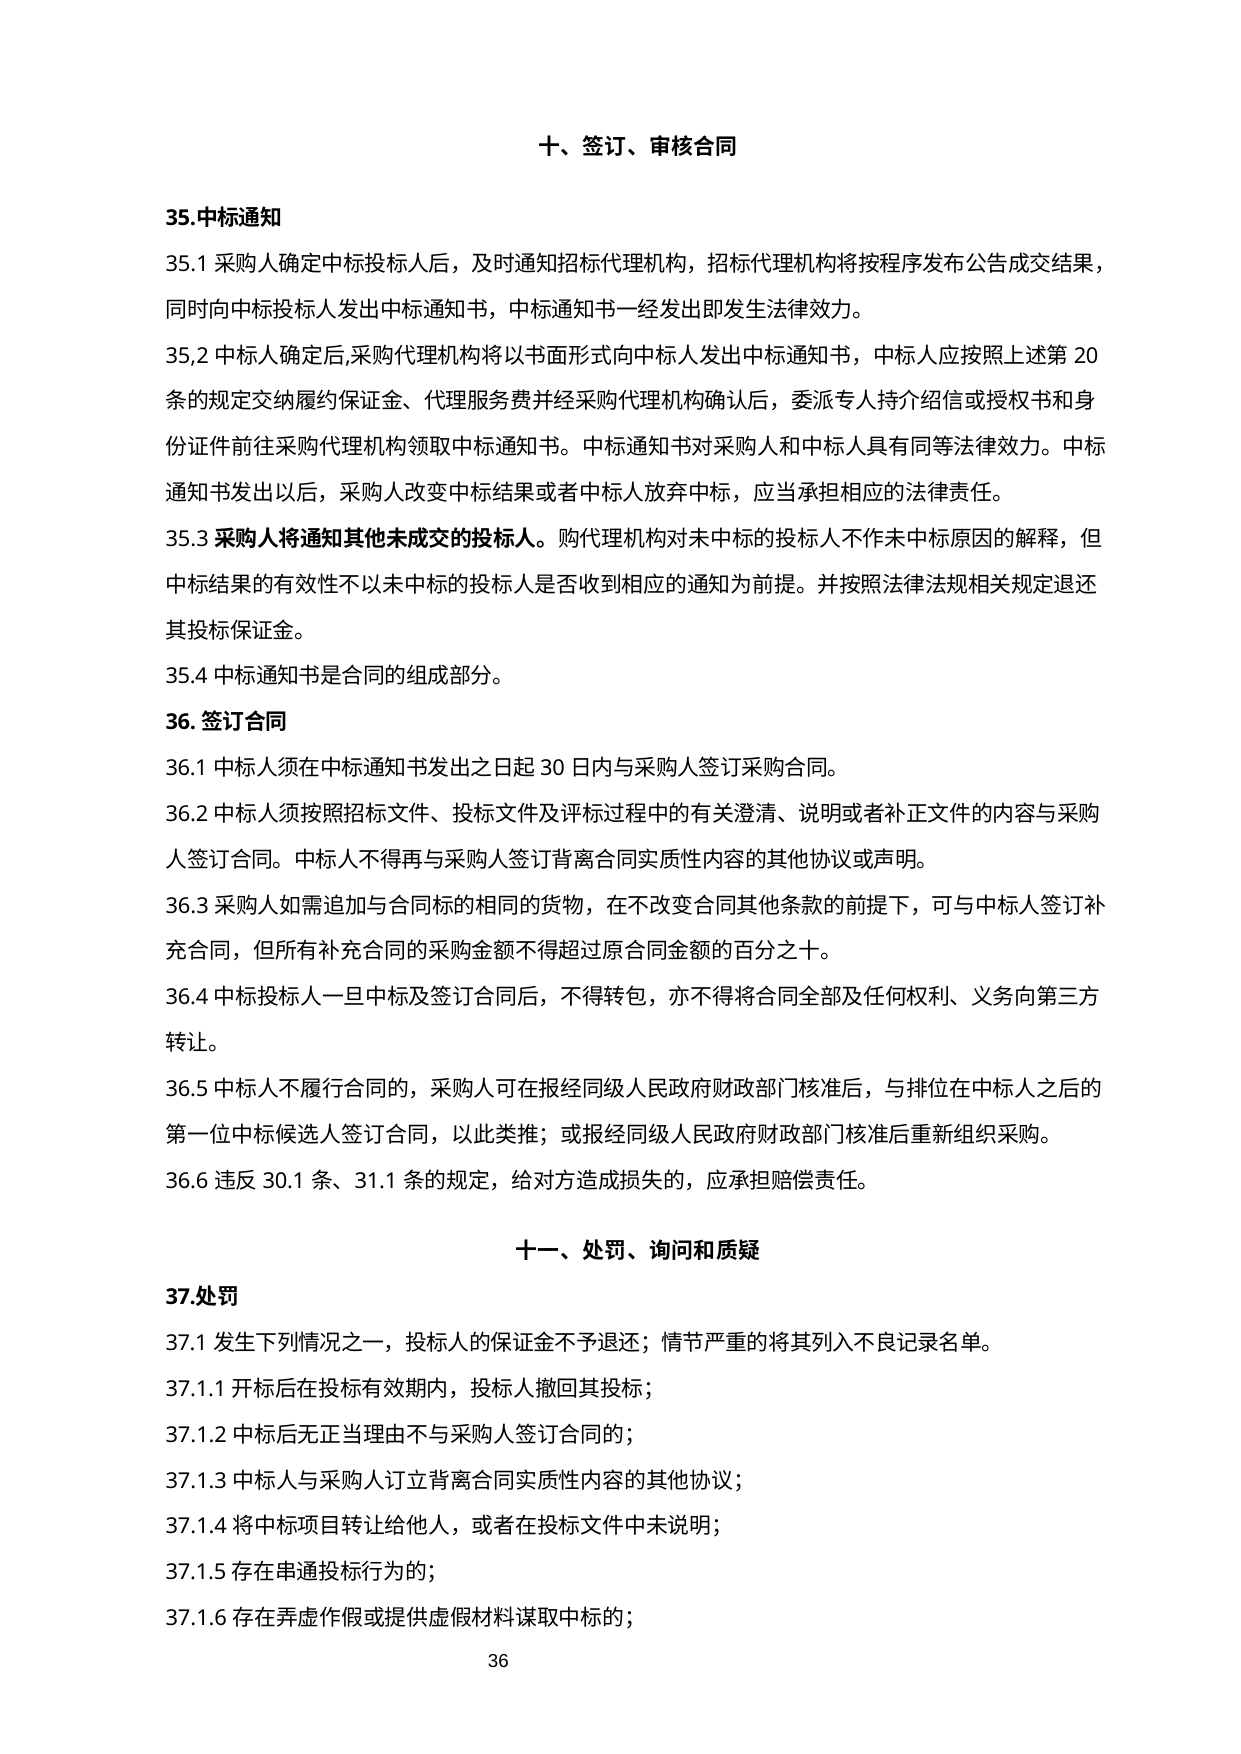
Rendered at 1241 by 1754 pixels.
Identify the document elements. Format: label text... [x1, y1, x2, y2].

text 37.1.6 存在弄虚作假或提供虚假材料谋取中标的； [165, 1589, 1110, 1635]
text 35.3 采购人将通知其他未成交的投标人。购代理机构对未中标的投标人不作未中标原因的解释，但中标结果的有效性不以未中标的投标人是否收到相应的通知为前提。并按照法律法规相关规定退还其投标保证金。 [165, 510, 1110, 647]
text 37.1.2 中标后无正当理由不与采购人签订合同的； [165, 1406, 1110, 1451]
text 36.4 中标投标人一旦中标及签订合同后，不得转包，亦不得将合同全部及任何权利、义务向第三方转让。 [165, 968, 1110, 1060]
text 35,2 中标人确定后,采购代理机构将以书面形式向中标人发出中标通知书，中标人应按照上述第 20 条的规定交纳履约保证金、代理服务费并经采购代理机构确认后，委派专人持介绍信或授权书和身份证件前往采购代理机构领取中标通知书。中标通知书对采购人和中标人具有同等法律效力。中标通知书发出以后，采购人改变中标结果或者中标人放弃中标，应当承担相应的法律责任。 [165, 326, 1110, 510]
text 36. 签订合同 [165, 693, 1110, 739]
text 36.1 中标人须在中标通知书发出之日起 30 日内与采购人签订采购合同。 [165, 739, 1110, 785]
text 十、签订、审核合同 [165, 118, 1110, 164]
text 36.6 违反 30.1 条、31.1 条的规定，给对方造成损失的，应承担赔偿责任。 [165, 1151, 1110, 1197]
text 37.1.3 中标人与采购人订立背离合同实质性内容的其他协议； [165, 1451, 1110, 1497]
text 37.1 发生下列情况之一，投标人的保证金不予退还；情节严重的将其列入不良记录名单。 [165, 1314, 1110, 1360]
text 35.4 中标通知书是合同的组成部分。 [165, 647, 1110, 693]
text 36.5 中标人不履行合同的，采购人可在报经同级人民政府财政部门核准后，与排位在中标人之后的第一位中标候选人签订合同，以此类推；或报经同级人民政府财政部门核准后重新组织采购。 [165, 1060, 1110, 1151]
text 35.1 采购人确定中标投标人后，及时通知招标代理机构，招标代理机构将按程序发布公告成交结果，同时向中标投标人发出中标通知书，中标通知书一经发出即发生法律效力。 [165, 235, 1110, 326]
text 35.中标通知 [165, 189, 1110, 235]
text 36.3 采购人如需追加与合同标的相同的货物，在不改变合同其他条款的前提下，可与中标人签订补充合同，但所有补充合同的采购金额不得超过原合同金额的百分之十。 [165, 876, 1110, 968]
text 37.处罚 [165, 1268, 1110, 1314]
text 37.1.4 将中标项目转让给他人，或者在投标文件中未说明； [165, 1497, 1110, 1543]
text 十一、处罚、询问和质疑 [165, 1222, 1110, 1268]
text 36.2 中标人须按照招标文件、投标文件及评标过程中的有关澄清、说明或者补正文件的内容与采购人签订合同。中标人不得再与采购人签订背离合同实质性内容的其他协议或声明。 [165, 785, 1110, 876]
text 37.1.5 存在串通投标行为的； [165, 1543, 1110, 1589]
text 37.1.1 开标后在投标有效期内，投标人撤回其投标； [165, 1360, 1110, 1406]
